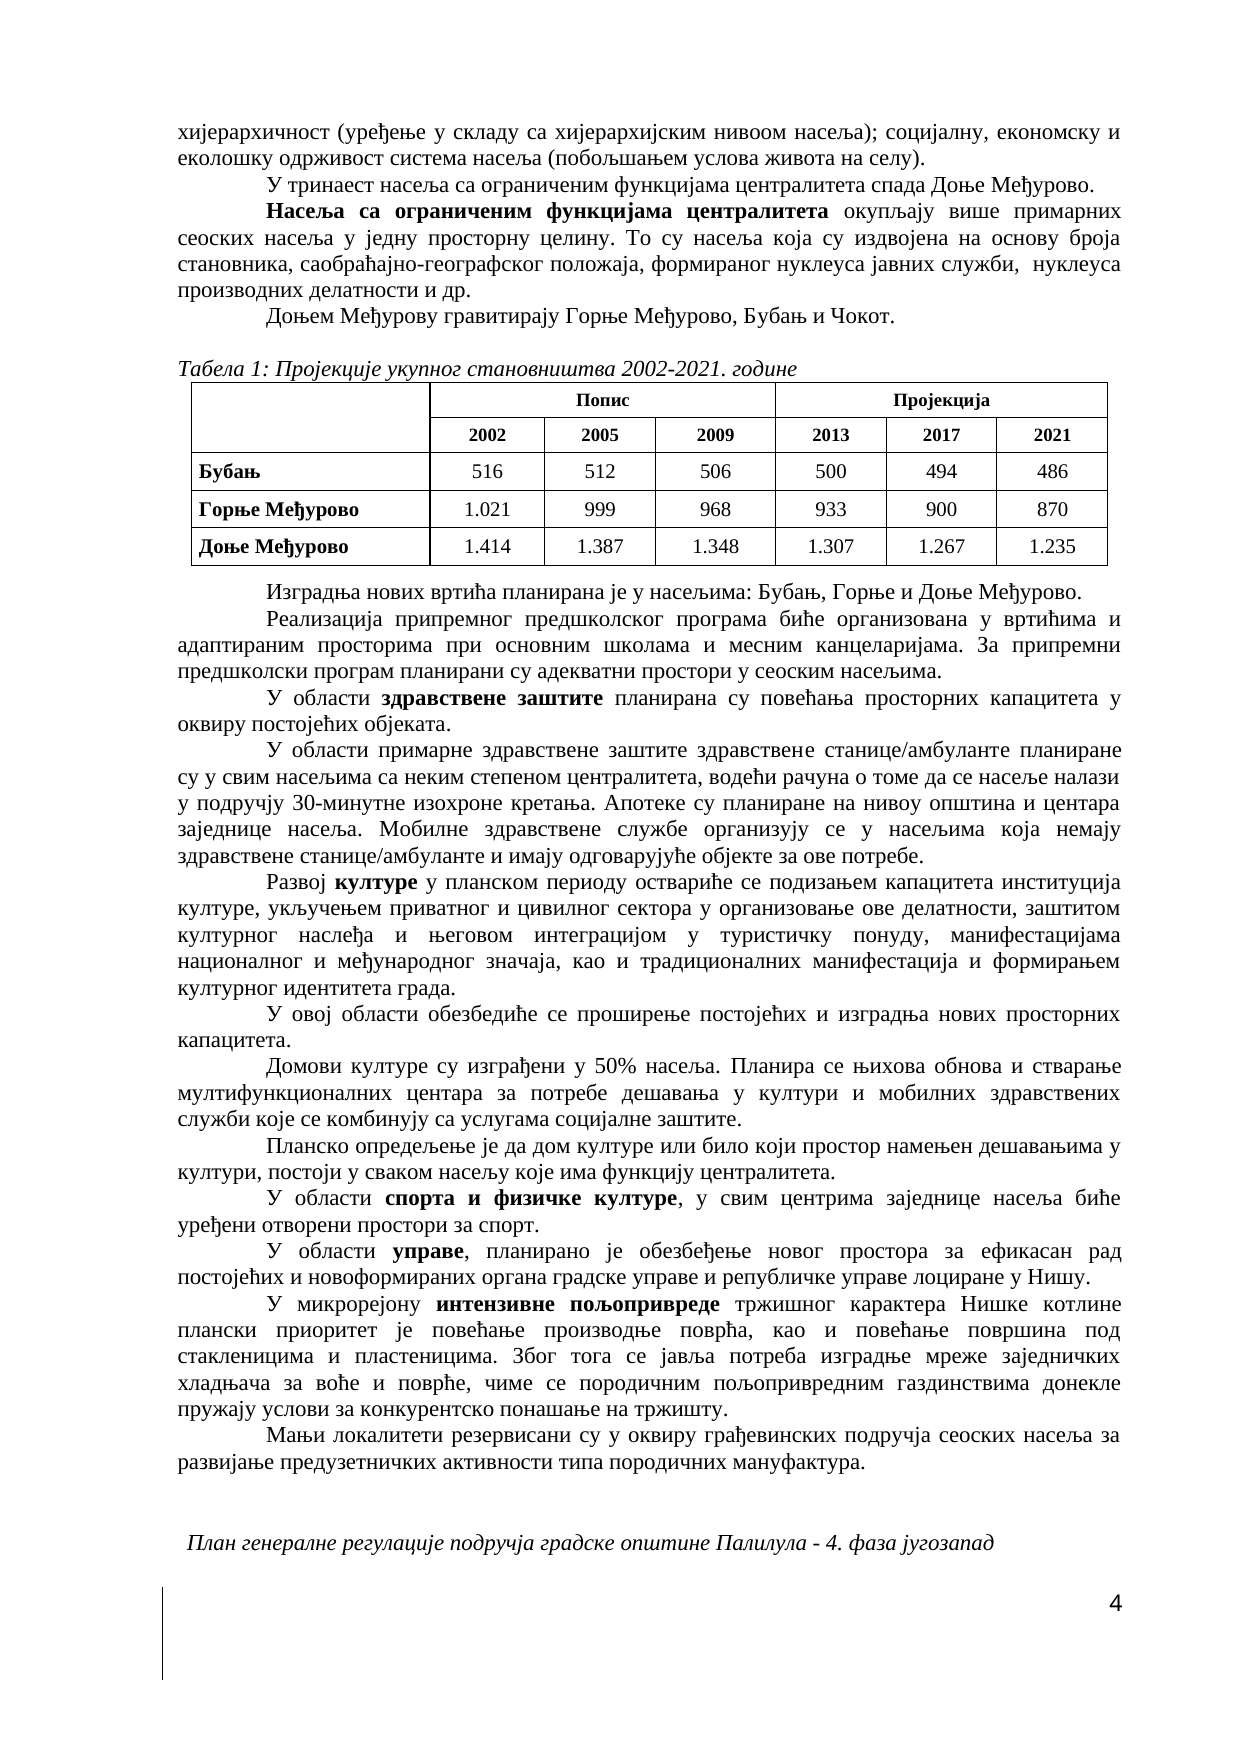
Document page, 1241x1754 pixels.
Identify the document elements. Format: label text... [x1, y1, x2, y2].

table_cell 500 [776, 453, 886, 489]
text У области управе, планирано је обезбеђење новог простора за ефикасан рад постојећих и новоформираних органа градске управе и републичке управе лоциране у Нишу. [177, 1237, 1122, 1290]
text У овој области обезбедиће се проширење постојећих и изградња нових просторних капацитета. [177, 1000, 1122, 1053]
text Домови културе су изграђени у 50% насеља. Планира се њихова обнова и стварање мултифункционалних центара за потребе дешавања у култури и мобилних здравствених служби које се комбинују са услугама социјалне заштите. [177, 1053, 1122, 1132]
table_cell 1.021 [431, 491, 544, 527]
table_cell 933 [776, 491, 886, 527]
text У области спорта и физичке културе, у свим центрима заједнице насеља биће уређени отворени простори за спорт. [177, 1184, 1122, 1237]
table_cell Бубањ [192, 453, 429, 489]
table_cell 494 [887, 453, 996, 489]
table_cell 2002 [431, 418, 544, 452]
text У области примарне здравствене заштите здравственe станице/амбулантe планиране су у свим насељима са неким степеном централитета, водећи рачуна о томе да се насеље налази у подручју 30-минутне изохроне кретања. Апотеке су планиране на нивоу општина и центара заједнице насеља. Мобилне здравствене службе организују се у насељима која немају здравствене станице/амбуланте и имају одговарујуће објекте за ове потребе. [177, 736, 1122, 868]
table_cell 486 [997, 453, 1107, 489]
text Развој културе у планском периоду оствариће се подизањем капацитета институција културе, укључењем приватног и цивилног сектора у организовање ове делатности, заштитом културног наслеђа и његовом интеграцијом у туристичку понуду, манифестацијама националног и међународног значаја, као и традиционалних манифестација и формирањем културног идентитета града. [177, 868, 1122, 1000]
table_cell 1.235 [997, 528, 1107, 565]
text Табела 1: Пројекције укупног становништва 2002-2021. године [177, 355, 1122, 382]
table_cell 1.307 [776, 528, 886, 565]
text Реализација припремног предшколског програма биће организована у вртићима и адаптираним просторима при основним школама и месним канцеларијама. За припремни предшколски програм планирани су адекватни простори у сеоским насељима. [177, 604, 1122, 684]
table_cell 2009 [656, 418, 775, 452]
text У тринаест насеља са ограниченим функцијама централитета спада Доње Међурово. [177, 171, 1122, 197]
table_cell 506 [656, 453, 775, 489]
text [177, 118, 1122, 171]
table_cell 900 [887, 491, 996, 527]
text Мањи локалитети резервисани су у оквиру грађевинских подручја сеоских насеља за развијање предузетничких активности типа породичних мануфактура. [177, 1422, 1122, 1474]
table_cell 870 [997, 491, 1107, 527]
table_cell 516 [431, 453, 544, 489]
table_cell 2013 [776, 418, 886, 452]
text Насеља са ограниченим функцијама централитета окупљају више примарних сеоских насеља у једну просторну целину. То су насеља која су издвојена на основу броја становника, саобраћајно-географског положаја, формираног нуклеуса јавних служби, нуклеуса производних делатности и др. [177, 197, 1122, 303]
table_cell Горње Међурово [192, 491, 429, 527]
text Доњем Међурову гравитирају Горње Међурово, Бубањ и Чокот. [177, 303, 1122, 329]
table_cell 999 [545, 491, 655, 527]
table_header [192, 383, 429, 452]
table_cell 1.387 [545, 528, 655, 565]
table_header Пројекција [776, 383, 1107, 417]
text Изградња нових вртића планирана је у насељима: Бубањ, Горње и Доње Међурово. [177, 578, 1122, 604]
table_cell 1.414 [431, 528, 544, 565]
table_header Попис [431, 383, 775, 417]
table_cell 2017 [887, 418, 996, 452]
table_cell 512 [545, 453, 655, 489]
text Планско опредељење је да дом културе или било који простор намењен дешавањима у култури, постоји у сваком насељу које има функцију централитета. [177, 1132, 1122, 1184]
text У микрорејону интензивне пољопривреде тржишног карактера Нишке котлине плански приоритет је повећање производње поврћа, као и повећање површина под стакленицима и пластеницима. Због тога се јавља потреба изградње мреже заједничких хладњача за воће и поврће, чиме се породичним пољопривредним газдинствима донекле пружају услови за конкурентско понашање на тржишту. [177, 1290, 1122, 1422]
table_cell Доње Међурово [192, 528, 429, 565]
table_cell 2005 [545, 418, 655, 452]
table_cell 2021 [997, 418, 1107, 452]
table_cell 1.348 [656, 528, 775, 565]
table_cell 1.267 [887, 528, 996, 565]
table_cell 968 [656, 491, 775, 527]
text У области здравствене заштите планирана су повећања просторних капацитета у оквиру постојећих објеката. [177, 684, 1122, 736]
